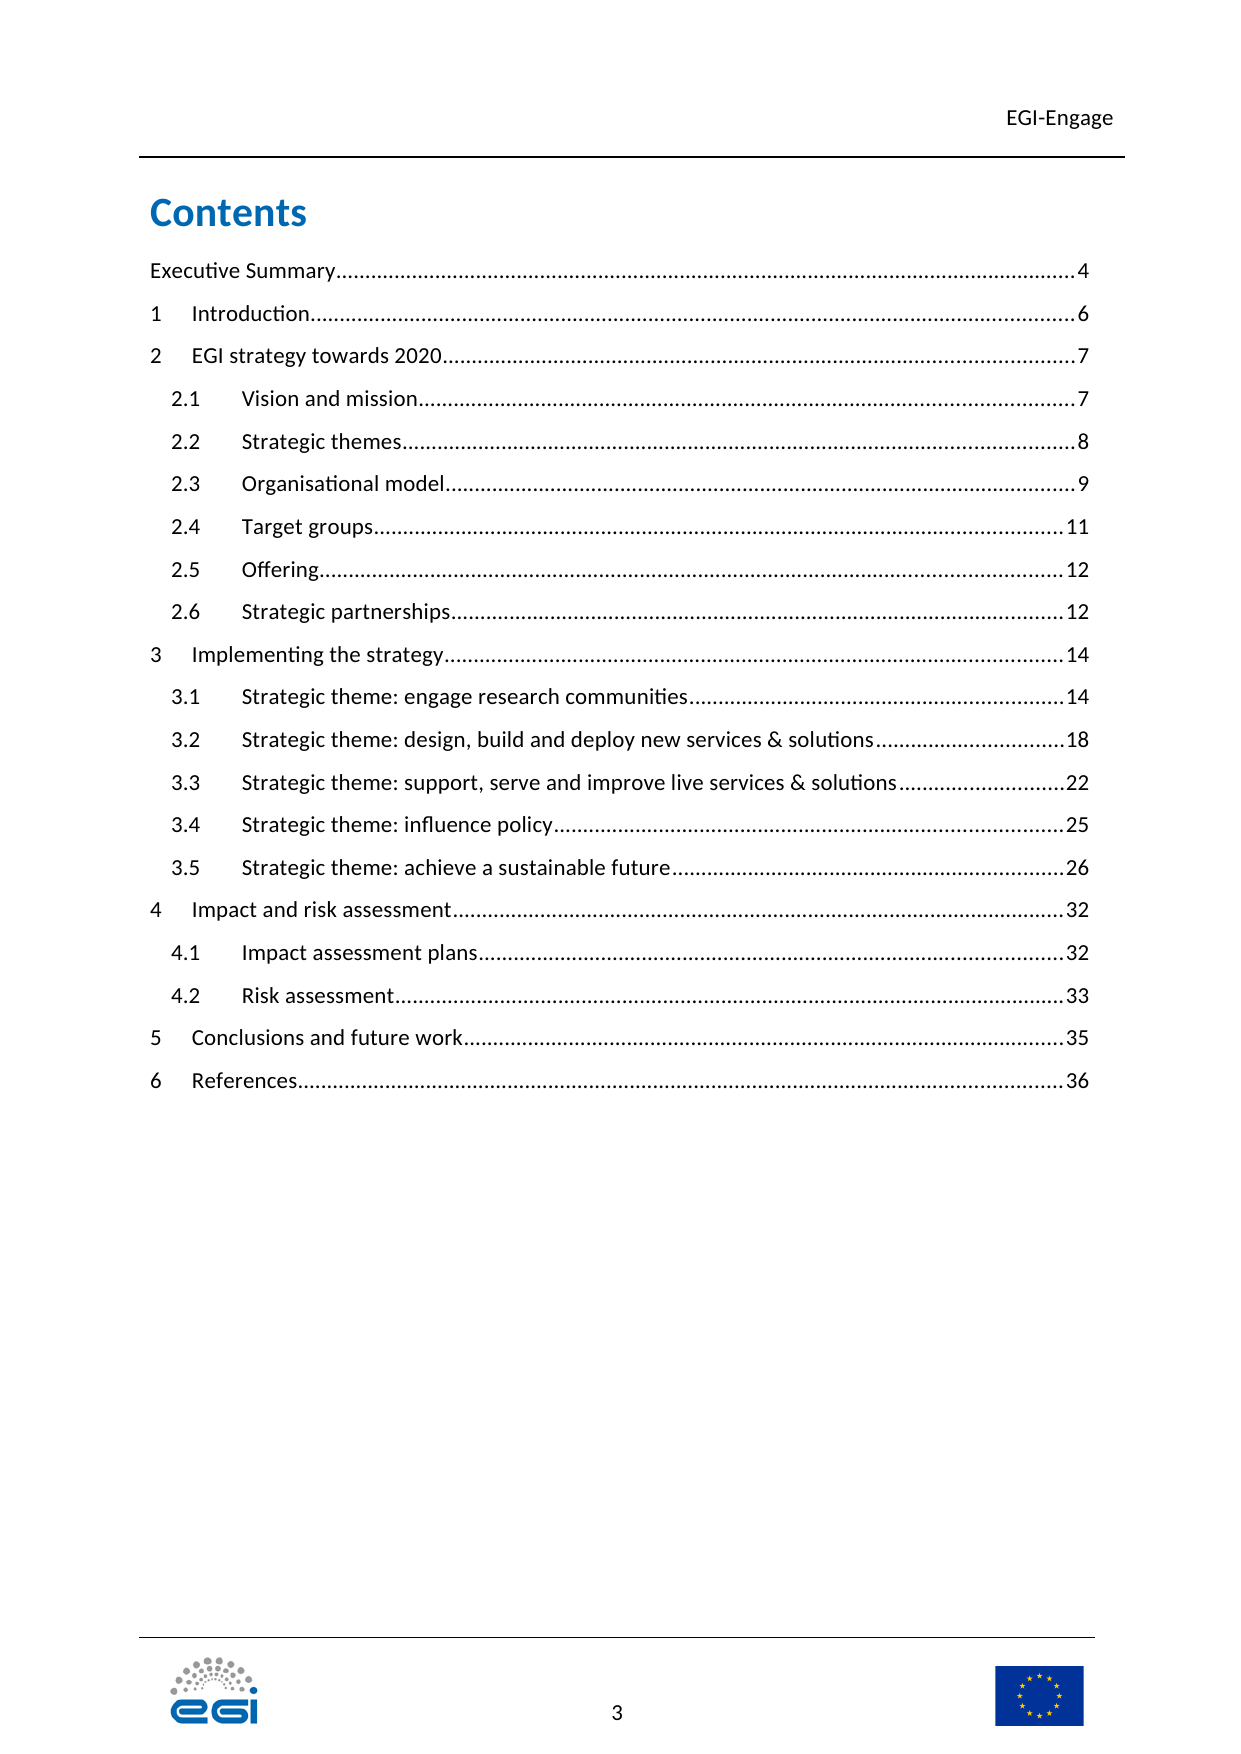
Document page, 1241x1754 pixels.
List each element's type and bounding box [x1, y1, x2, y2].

picture [150, 1655, 276, 1726]
picture [995, 1666, 1084, 1726]
